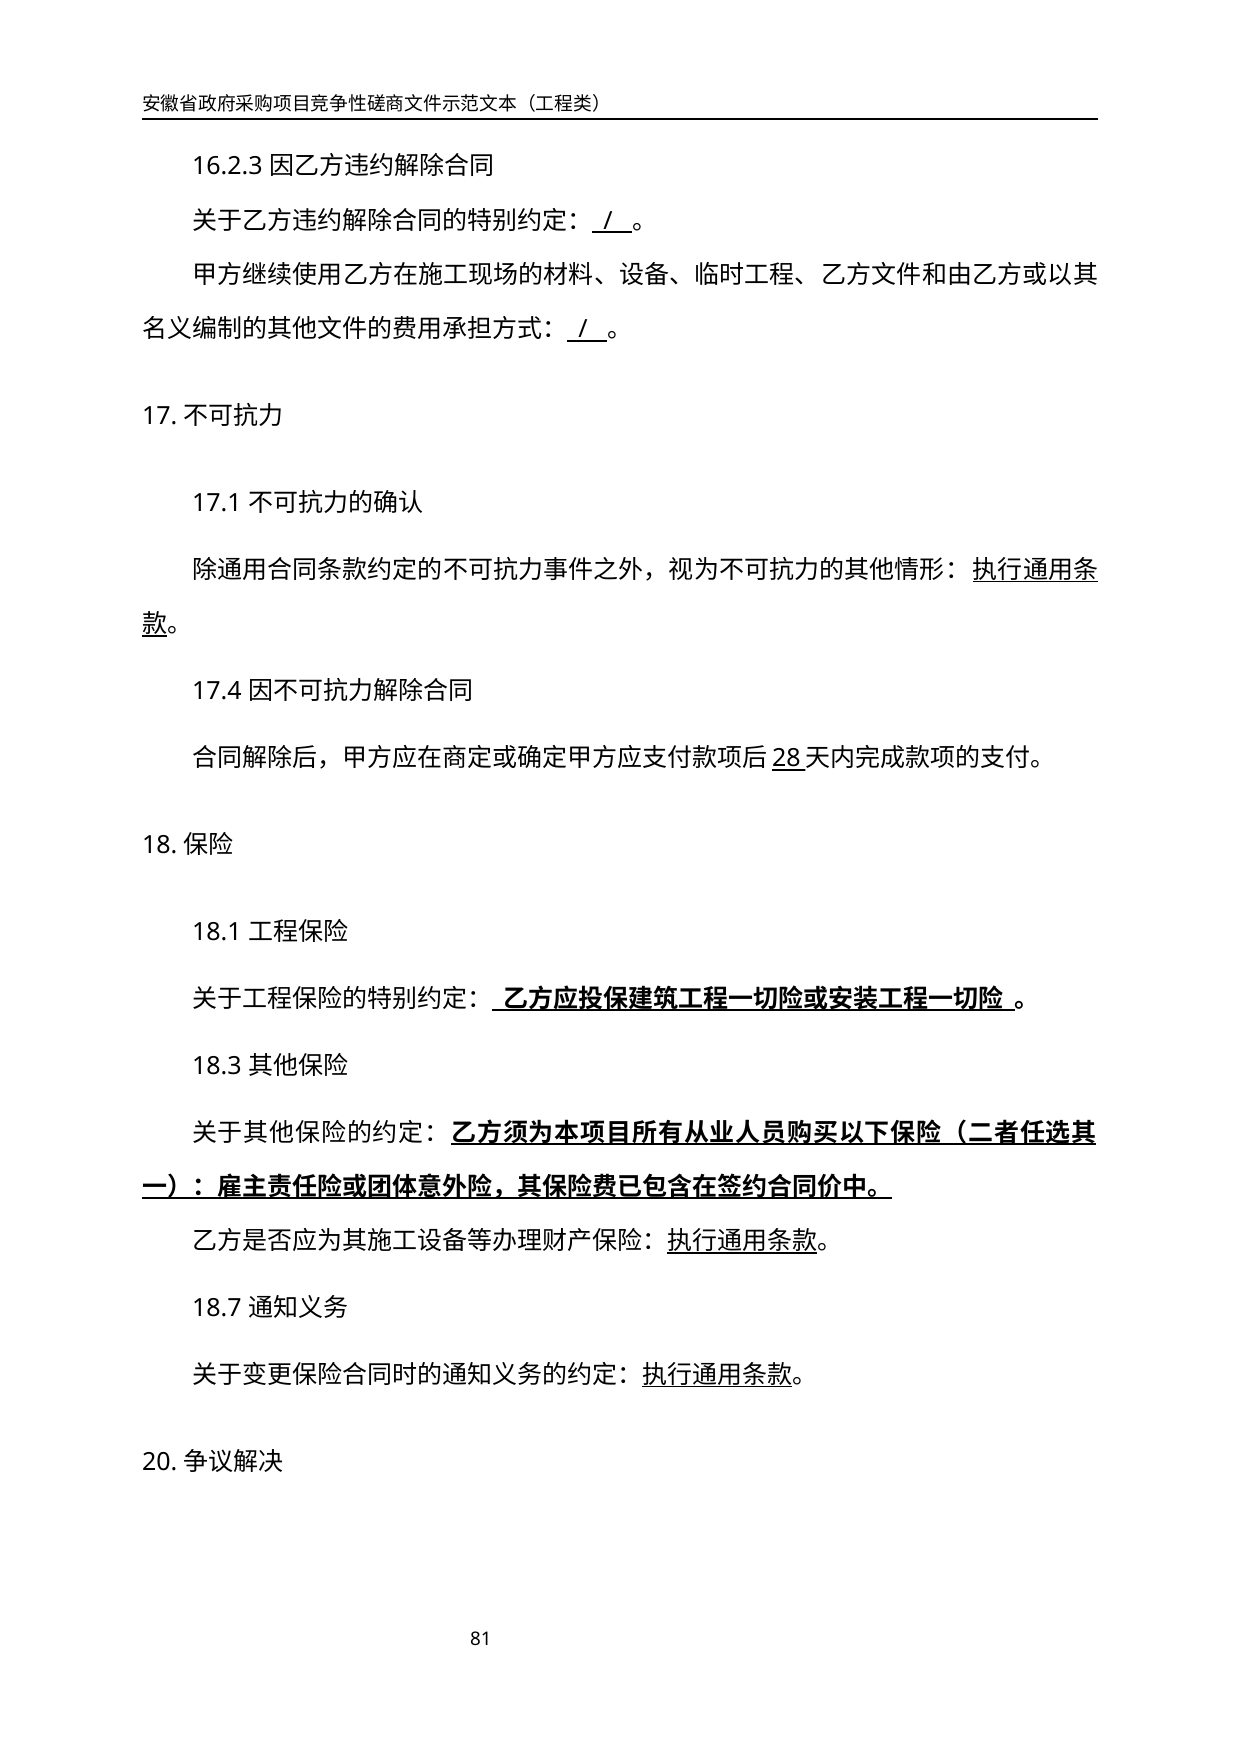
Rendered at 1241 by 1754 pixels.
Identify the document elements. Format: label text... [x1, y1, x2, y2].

text 18.1 工程保险 [142, 911, 1098, 948]
text 20. 争议解决 [142, 1441, 1098, 1478]
text 除通用合同条款约定的不可抗力事件之外，视为不可抗力的其他情形：执行通用条款。 [142, 549, 1098, 640]
text 关于乙方违约解除合同的特别约定： / 。 [142, 200, 1098, 236]
text 18.7 通知义务 [142, 1288, 1098, 1324]
text 关于其他保险的约定：乙方须为本项目所有从业人员购买以下保险（二者任选其一）：雇主责任险或团体意外险，其保险费已包含在签约合同价中。 [142, 1112, 1098, 1203]
text 甲方继续使用乙方在施工现场的材料、设备、临时工程、乙方文件和由乙方或以其名义编制的其他文件的费用承担方式： / 。 [142, 254, 1098, 345]
text 18.3 其他保险 [142, 1045, 1098, 1081]
text 关于变更保险合同时的通知义务的约定：执行通用条款。 [142, 1354, 1098, 1391]
text 16.2.3 因乙方违约解除合同 [142, 146, 1098, 182]
text 17. 不可抗力 [142, 396, 1098, 432]
text 18. 保险 [142, 824, 1098, 861]
text 乙方是否应为其施工设备等办理财产保险：执行通用条款。 [142, 1221, 1098, 1257]
text 17.4 因不可抗力解除合同 [142, 671, 1098, 707]
text 17.1 不可抗力的确认 [142, 483, 1098, 519]
text 合同解除后，甲方应在商定或确定甲方应支付款项后28天内完成款项的支付。 [142, 738, 1098, 774]
text 关于工程保险的特别约定： 乙方应投保建筑工程一切险或安装工程一切险 。 [142, 978, 1098, 1014]
